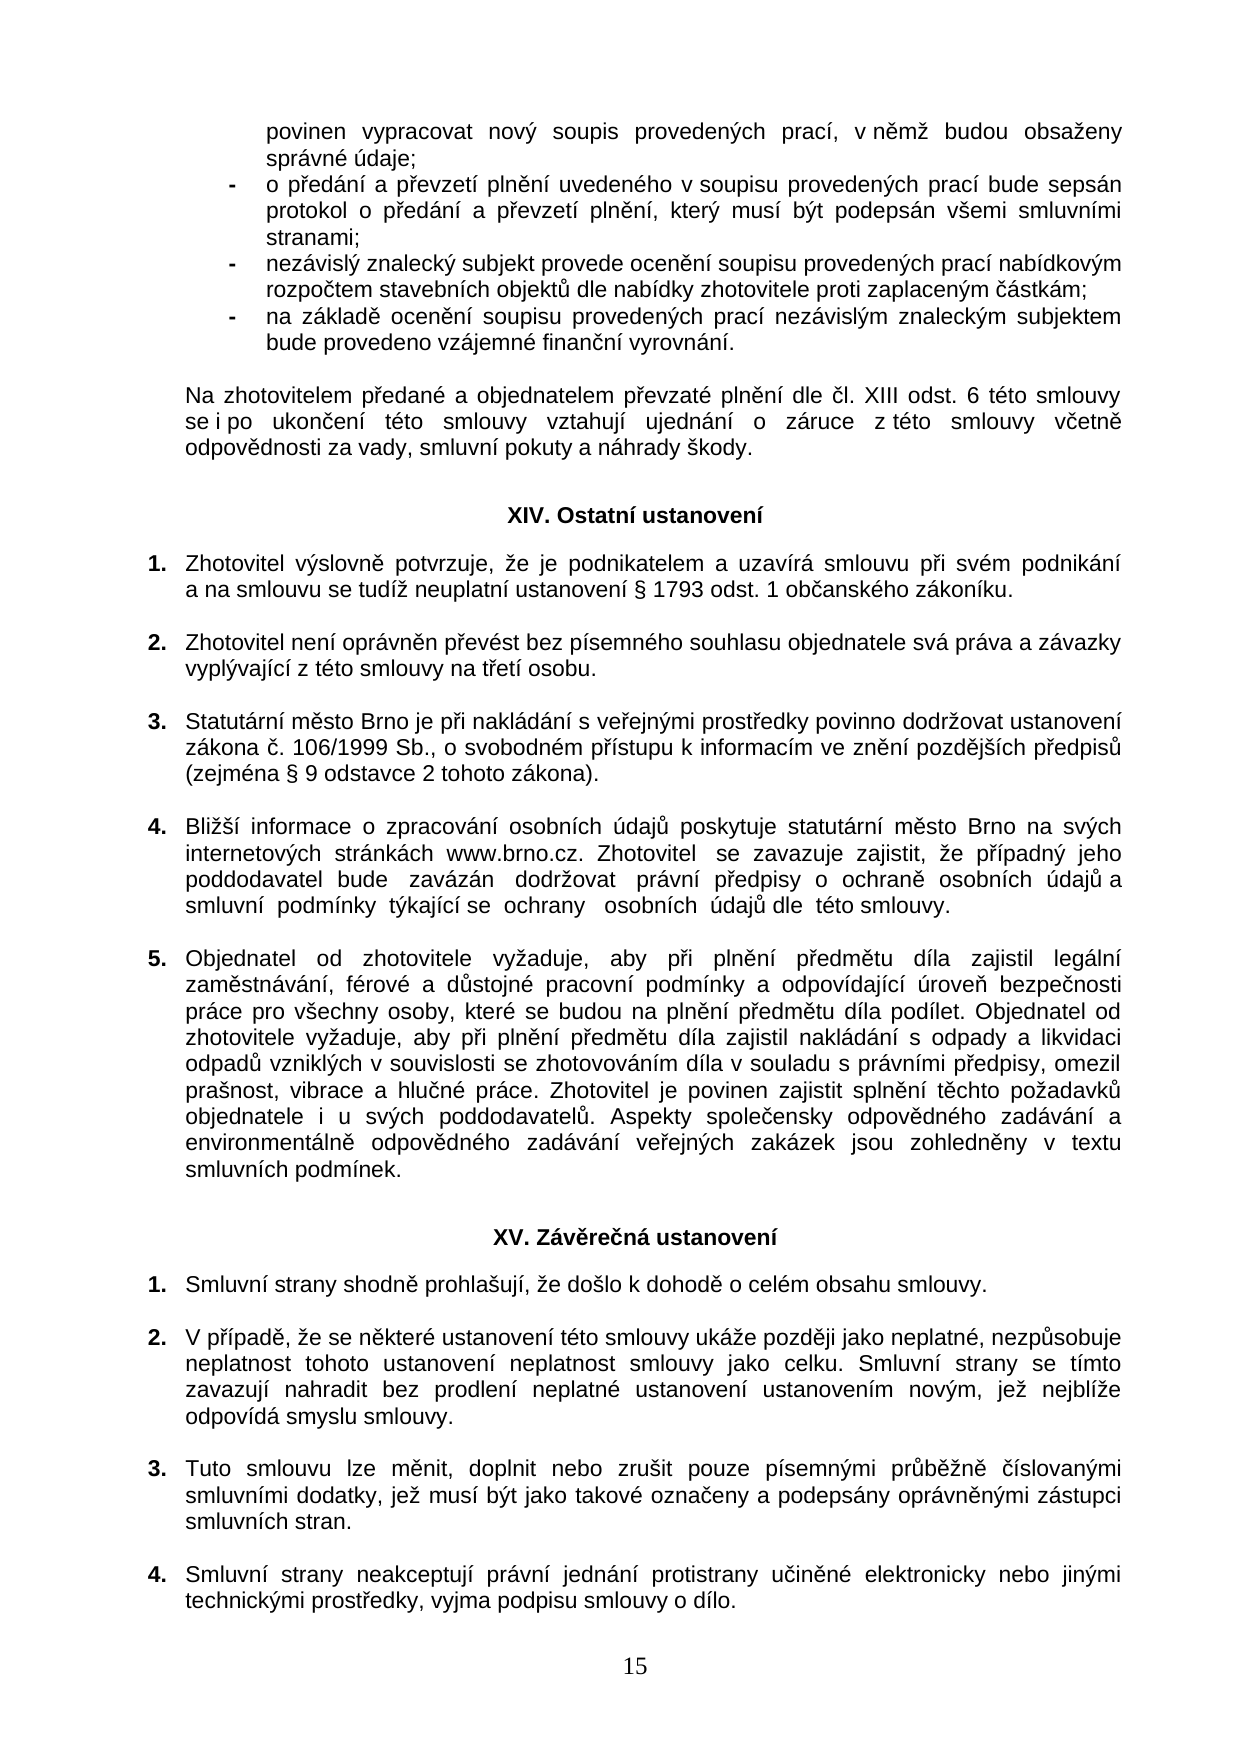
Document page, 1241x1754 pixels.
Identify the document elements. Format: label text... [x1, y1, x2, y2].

subtitle Závěrečná ustanovení [148, 1224, 1122, 1250]
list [228, 118, 1122, 171]
list na základě ocenění soupisu provedených prací nezávislým znaleckým subjektem bude provedeno vzájemné finanční vyrovnání. [228, 303, 1122, 355]
list Zhotovitel výslovně potvrzuje, že je podnikatelem a uzavírá smlouvu při svém podnikání a na smlouvu se tudíž neuplatní ustanovení § 1793 odst. 1 občanského zákoníku. [148, 549, 1122, 602]
list o předání a převzetí plnění uvedeného v soupisu provedených prací bude sepsán protokol o předání a převzetí plnění, který musí být podepsán všemi smluvními stranami; [228, 171, 1122, 250]
list Statutární město Brno je při nakládání s veřejnými prostředky povinno dodržovat ustanovení zákona č. 106/1999 Sb., o svobodném přístupu k informacím ve znění pozdějších předpisů (zejména § 9 odstavce 2 tohoto zákona). [148, 708, 1122, 787]
list Zhotovitel není oprávněn převést bez písemného souhlasu objednatele svá práva a závazky vyplývající z této smlouvy na třetí osobu. [148, 629, 1122, 681]
list Objednatel od zhotovitele vyžaduje, aby při plnění předmětu díla zajistil legální zaměstnávání, férové a důstojné pracovní podmínky a odpovídající úroveň bezpečnosti práce pro všechny osoby, které se budou na plnění předmětu díla podílet. Objednatel od zhotovitele vyžaduje, aby při plnění předmětu díla zajistil nakládání s odpady a likvidaci odpadů vzniklých v souvislosti se zhotovováním díla v souladu s právními předpisy, omezil prašnost, vibrace a hlučné práce. Zhotovitel je povinen zajistit splnění těchto požadavků objednatele i u svých poddodavatelů. Aspekty společensky odpovědného zadávání a environmentálně odpovědného zadávání veřejných zakázek jsou zohledněny v textu smluvních podmínek. [148, 945, 1122, 1182]
list Bližší informace o zpracování osobních údajů poskytuje statutární město Brno na svých internetových stránkách www.brno.cz. Zhotovitel se zavazuje zajistit, že případný jeho poddodavatel bude zavázán dodržovat právní předpisy o ochraně osobních údajů a smluvní podmínky týkající se ochrany osobních údajů dle této smlouvy. [148, 813, 1122, 918]
list V případě, že se některé ustanovení této smlouvy ukáže později jako neplatné, nezpůsobuje neplatnost tohoto ustanovení neplatnost smlouvy jako celku. Smluvní strany se tímto zavazují nahradit bez prodlení neplatné ustanovení ustanovením novým, jež nejblíže odpovídá smyslu smlouvy. [148, 1324, 1122, 1429]
list Tuto smlouvu lze měnit, doplnit nebo zrušit pouze písemnými průběžně číslovanými smluvními dodatky, jež musí být jako takové označeny a podepsány oprávněnými zástupci smluvních stran. [148, 1455, 1122, 1534]
list Smluvní strany shodně prohlašují, že došlo k dohodě o celém obsahu smlouvy. [148, 1271, 1122, 1297]
list nezávislý znalecký subjekt provede ocenění soupisu provedených prací nabídkovým rozpočtem stavebních objektů dle nabídky zhotovitele proti zaplaceným částkám; [228, 250, 1122, 303]
list Smluvní strany neakceptují právní jednání protistrany učiněné elektronicky nebo jinými technickými prostředky, vyjma podpisu smlouvy o dílo. [148, 1561, 1122, 1613]
subtitle Ostatní ustanovení [148, 502, 1122, 529]
text Na zhotovitelem předané a objednatelem převzaté plnění dle čl. XIII odst. 6 této smlouvy se i po ukončení této smlouvy vztahují ujednání o záruce z této smlouvy včetně odpovědnosti za vady, smluvní pokuty a náhrady škody. [185, 382, 1122, 461]
